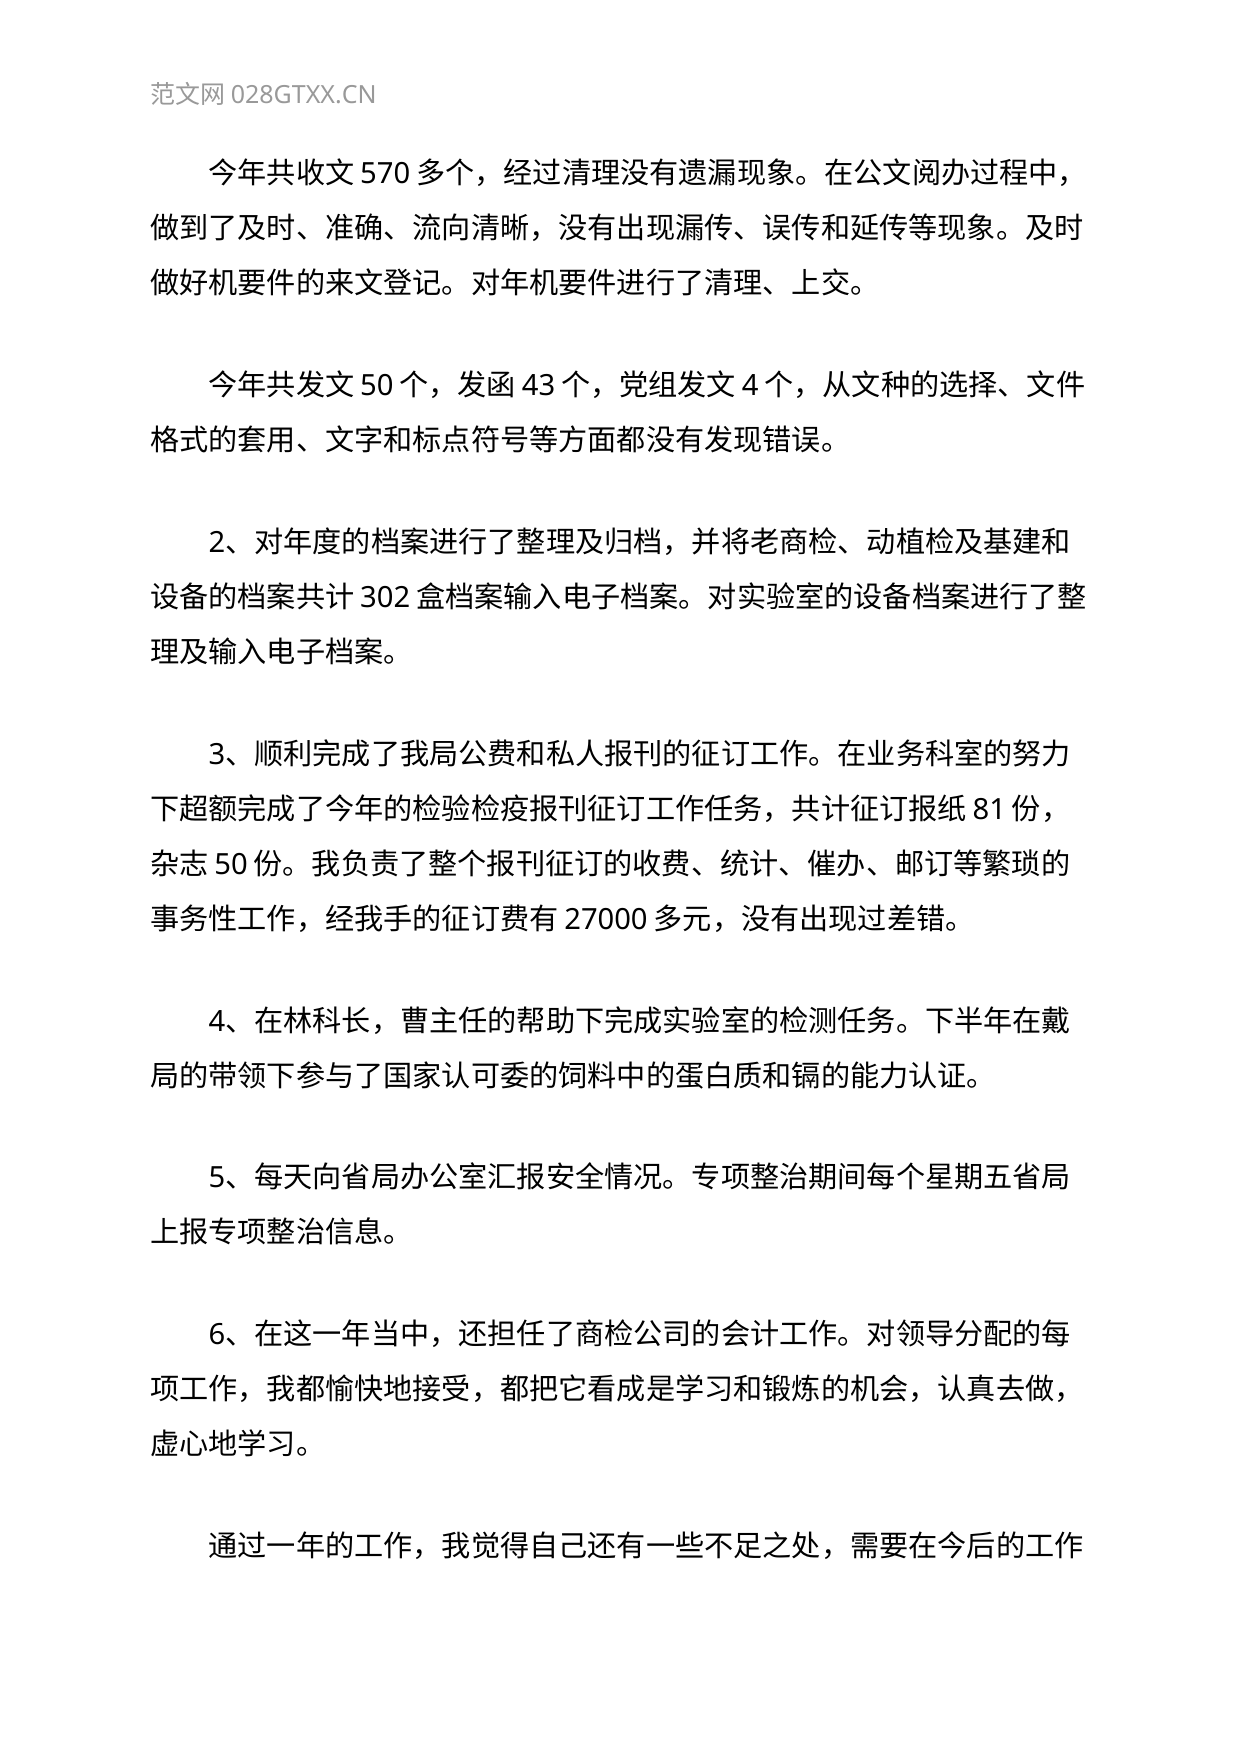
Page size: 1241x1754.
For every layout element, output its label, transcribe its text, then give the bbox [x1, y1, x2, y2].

text 4、在林科长，曹主任的帮助下完成实验室的检测任务。下半年在戴局的带领下参与了国家认可委的饲料中的蛋白质和镉的能力认证。 [150, 997, 1090, 1094]
text 今年共收文570多个，经过清理没有遗漏现象。在公文阅办过程中，做到了及时、准确、流向清晰，没有出现漏传、误传和延传等现象。及时做好机要件的来文登记。对年机要件进行了清理、上交。 [150, 150, 1090, 302]
text 2、对年度的档案进行了整理及归档，并将老商检、动植检及基建和设备的档案共计302盒档案输入电子档案。对实验室的设备档案进行了整理及输入电子档案。 [150, 518, 1090, 671]
text 今年共发文50个，发函43个，党组发文4个，从文种的选择、文件格式的套用、文字和标点符号等方面都没有发现错误。 [150, 362, 1090, 459]
text 6、在这一年当中，还担任了商检公司的会计工作。对领导分配的每项工作，我都愉快地接受，都把它看成是学习和锻炼的机会，认真去做，虚心地学习。 [150, 1311, 1090, 1463]
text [150, 1522, 1090, 1565]
text 3、顺利完成了我局公费和私人报刊的征订工作。在业务科室的努力下超额完成了今年的检验检疫报刊征订工作任务，共计征订报纸81份，杂志50份。我负责了整个报刊征订的收费、统计、催办、邮订等繁琐的事务性工作，经我手的征订费有27000多元，没有出现过差错。 [150, 730, 1090, 938]
text 5、每天向省局办公室汇报安全情况。专项整治期间每个星期五省局上报专项整治信息。 [150, 1154, 1090, 1251]
